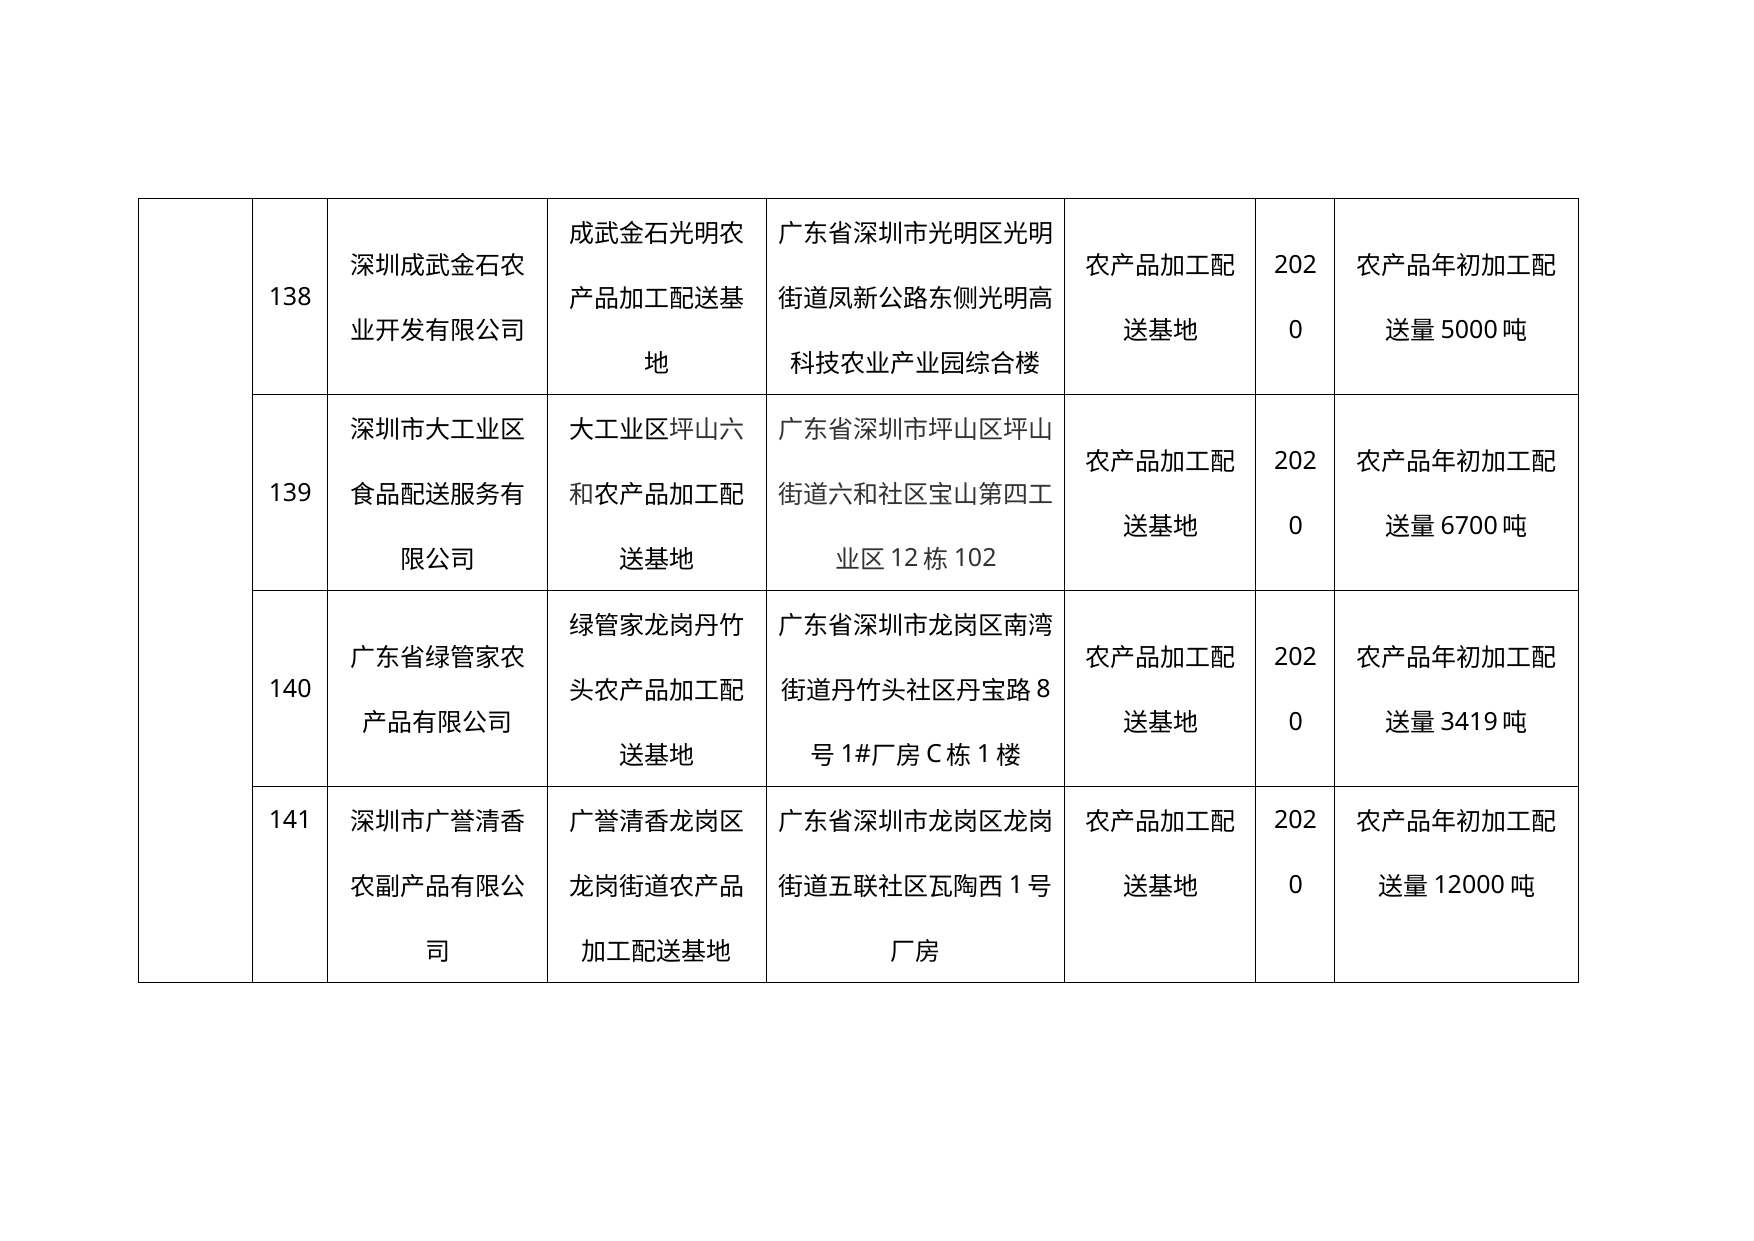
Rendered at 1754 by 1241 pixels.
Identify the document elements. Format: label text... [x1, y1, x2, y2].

table_cell 广誉清香龙岗区龙岗街道农产品加工配送基地 [547, 787, 766, 982]
table_cell 广东省绿管家农产品有限公司 [328, 591, 546, 786]
table_cell 140 [253, 591, 327, 786]
table_cell 广东省深圳市光明区光明街道凤新公路东侧光明高科技农业产业园综合楼 [767, 199, 1064, 394]
table_cell 2020 [1256, 591, 1334, 786]
table_cell 2020 [1256, 199, 1334, 394]
table_cell 广东省深圳市坪山区坪山街道六和社区宝山第四工业区12栋102 [767, 395, 1064, 590]
table_cell 深圳市广誉清香农副产品有限公司 [328, 787, 546, 982]
table_cell 农产品年初加工配送量6700吨 [1335, 395, 1578, 590]
table_cell 深圳市大工业区食品配送服务有限公司 [328, 395, 546, 590]
table_cell 成武金石光明农产品加工配送基地 [547, 199, 766, 394]
table_cell 深圳成武金石农业开发有限公司 [328, 199, 546, 394]
table_cell 农产品加工配送基地 [1065, 591, 1255, 786]
table_cell 农产品加工配送基地 [1065, 199, 1255, 394]
table_cell 绿管家龙岗丹竹头农产品加工配送基地 [547, 591, 766, 786]
table_cell 2020 [1256, 395, 1334, 590]
table_cell 138 [253, 199, 327, 394]
table_cell 农产品加工配送基地 [1065, 395, 1255, 590]
table_cell 大工业区坪山六和农产品加工配送基地 [547, 395, 766, 590]
table_cell 农产品年初加工配送量12000吨 [1335, 787, 1578, 982]
table_cell 广东省深圳市龙岗区龙岗街道五联社区瓦陶西1号厂房 [767, 787, 1064, 982]
table_cell 农产品加工配送基地 [1065, 787, 1255, 982]
table_cell 农产品年初加工配送量3419吨 [1335, 591, 1578, 786]
table_cell 2020 [1256, 787, 1334, 982]
table_cell 农产品年初加工配送量5000吨 [1335, 199, 1578, 394]
table_cell 139 [253, 395, 327, 590]
table_cell 141 [253, 787, 327, 982]
table_cell 广东省深圳市龙岗区南湾街道丹竹头社区丹宝路8号1#厂房C栋1楼 [767, 591, 1064, 786]
